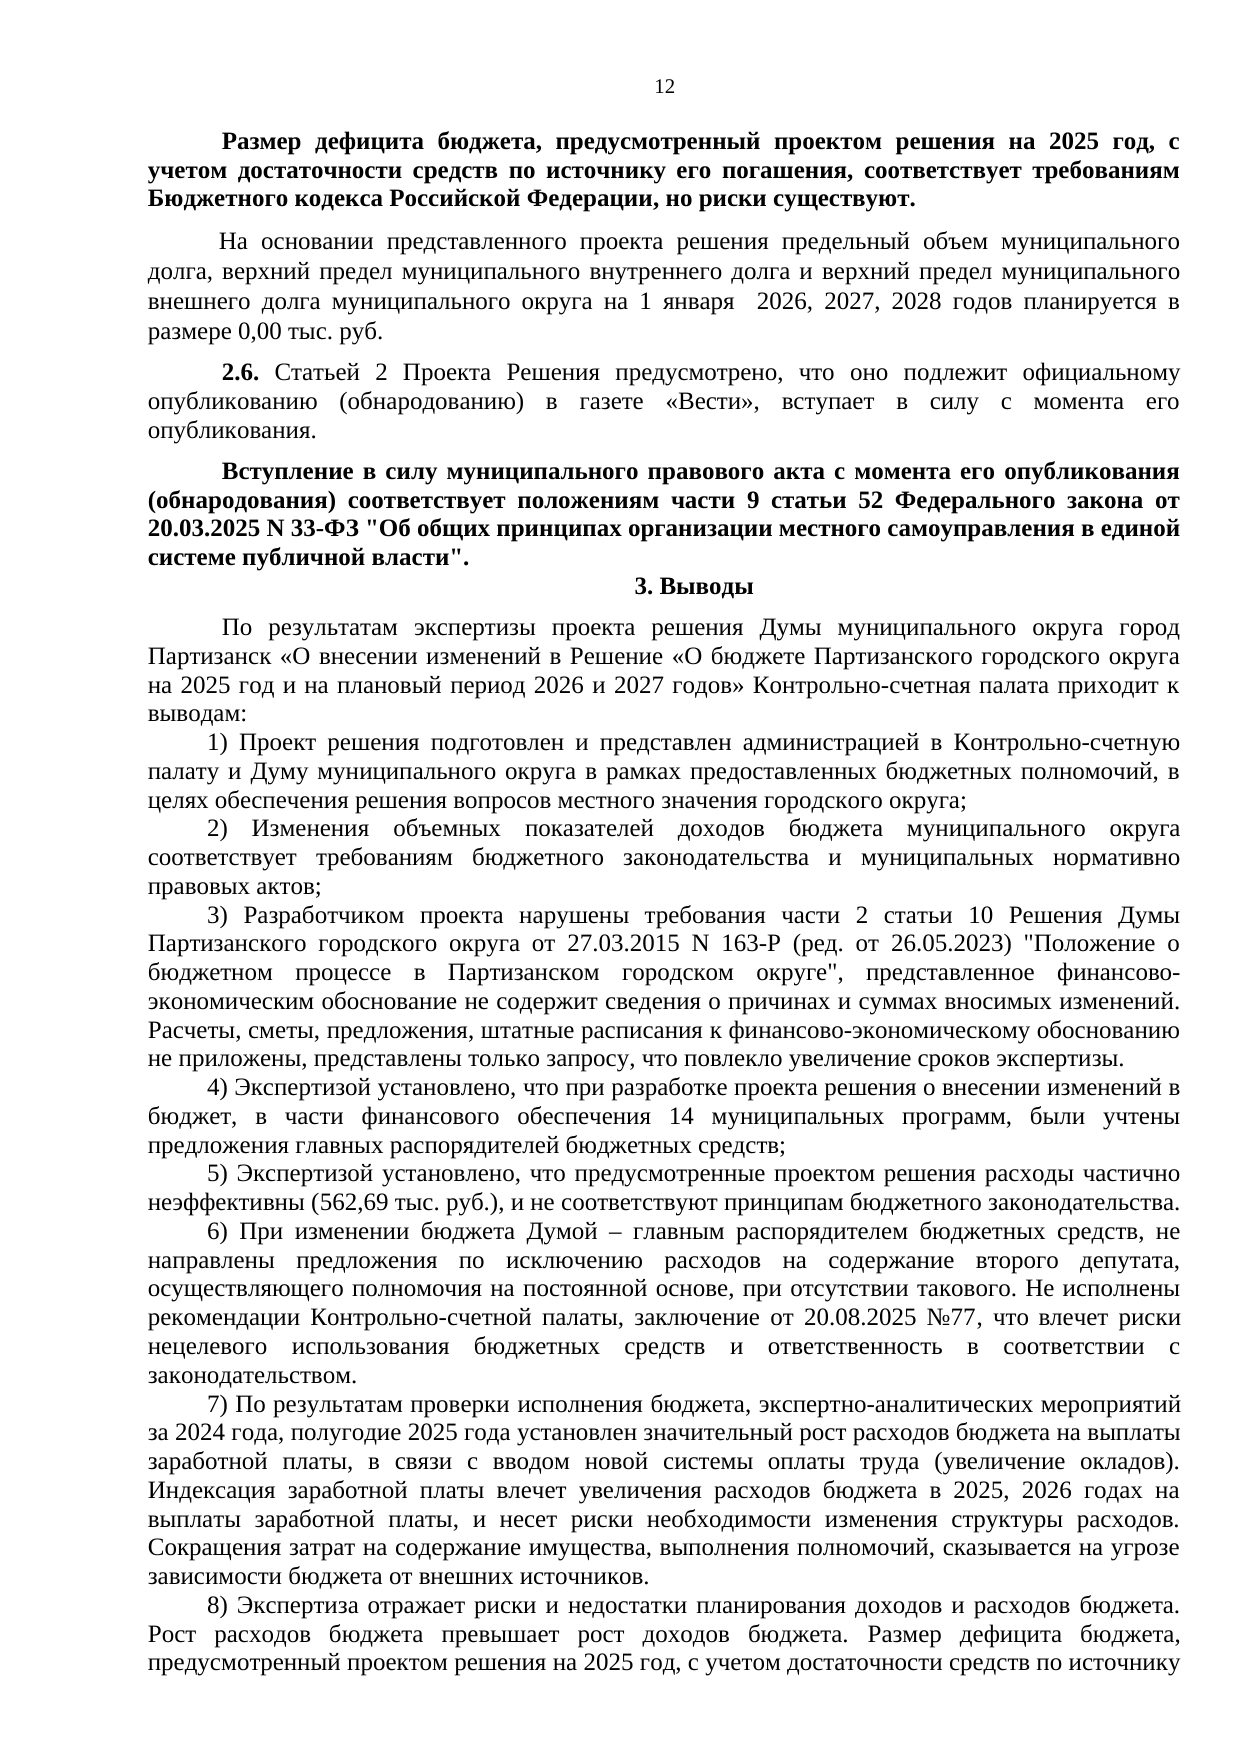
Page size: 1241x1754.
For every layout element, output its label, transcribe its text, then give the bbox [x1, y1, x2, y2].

text 4) Экспертизой установлено, что при разработке проекта решения о внесении изменений в бюджет, в части финансового обеспечения 14 муниципальных программ, были учтены предложения главных распорядителей бюджетных средств; [148, 1072, 1181, 1158]
text 2) Изменения объемных показателей доходов бюджета муниципального округа соответствует требованиям бюджетного законодательства и муниципальных нормативно правовых актов; [148, 813, 1181, 900]
text 6) При изменении бюджета Думой – главным распорядителем бюджетных средств, не направлены предложения по исключению расходов на содержание второго депутата, осуществляющего полномочия на постоянной основе, при отсутствии такового. Не исполнены рекомендации Контрольно-счетной палаты, заключение от 20.08.2025 №77, что влечет риски нецелевого использования бюджетных средств и ответственность в соответствии с законодательством. [148, 1216, 1181, 1389]
text 5) Экспертизой установлено, что предусмотренные проектом решения расходы частично неэффективны (562,69 тыс. руб.), и не соответствуют принципам бюджетного законодательства. [148, 1158, 1181, 1216]
text Размер дефицита бюджета, предусмотренный проектом решения на 2025 год, с учетом достаточности средств по источнику его погашения, соответствует требованиям Бюджетного кодекса Российской Федерации, но риски существуют. [148, 126, 1181, 212]
text 2.6. Статьей 2 Проекта Решения предусмотрено, что оно подлежит официальному опубликованию (обнародованию) в газете «Вести», вступает в силу с момента его опубликования. [148, 357, 1181, 443]
text Вступление в силу муниципального правового акта с момента его опубликования (обнародования) соответствует положениям части 9 статьи 52 Федерального закона от 20.03.2025 N 33-ФЗ "Об общих принципах организации местного самоуправления в единой системе публичной власти". [148, 456, 1181, 571]
text 3. Выводы [148, 571, 1181, 600]
text 7) По результатам проверки исполнения бюджета, экспертно-аналитических мероприятий за 2024 года, полугодие 2025 года установлен значительный рост расходов бюджета на выплаты заработной платы, в связи с вводом новой системы оплаты труда (увеличение окладов). Индексация заработной платы влечет увеличения расходов бюджета в 2025, 2026 годах на выплаты заработной платы, и несет риски необходимости изменения структуры расходов. Сокращения затрат на содержание имущества, выполнения полномочий, сказывается на угрозе зависимости бюджета от внешних источников. [148, 1389, 1181, 1590]
text По результатам экспертизы проекта решения Думы муниципального округа город Партизанск «О внесении изменений в Решение «О бюджете Партизанского городского округа на 2025 год и на плановый период 2026 и 2027 годов» Контрольно-счетная палата приходит к выводам: [148, 612, 1181, 727]
text 1) Проект решения подготовлен и представлен администрацией в Контрольно-счетную палату и Думу муниципального округа в рамках предоставленных бюджетных полномочий, в целях обеспечения решения вопросов местного значения городского округа; [148, 727, 1181, 813]
text 3) Разработчиком проекта нарушены требования части 2 статьи 10 Решения Думы Партизанского городского округа от 27.03.2015 N 163-Р (ред. от 26.05.2023) "Положение о бюджетном процессе в Партизанском городском округе", представленное финансово-экономическим обоснование не содержит сведения о причинах и суммах вносимых изменений. Расчеты, сметы, предложения, штатные расписания к финансово-экономическому обоснованию не приложены, представлены только запросу, что повлекло увеличение сроков экспертизы. [148, 900, 1181, 1072]
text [148, 1590, 1181, 1676]
text На основании представленного проекта решения предельный объем муниципального долга, верхний предел муниципального внутреннего долга и верхний предел муниципального внешнего долга муниципального округа на 1 января 2026, 2027, 2028 годов планируется в размере 0,00 тыс. руб. [148, 225, 1181, 345]
